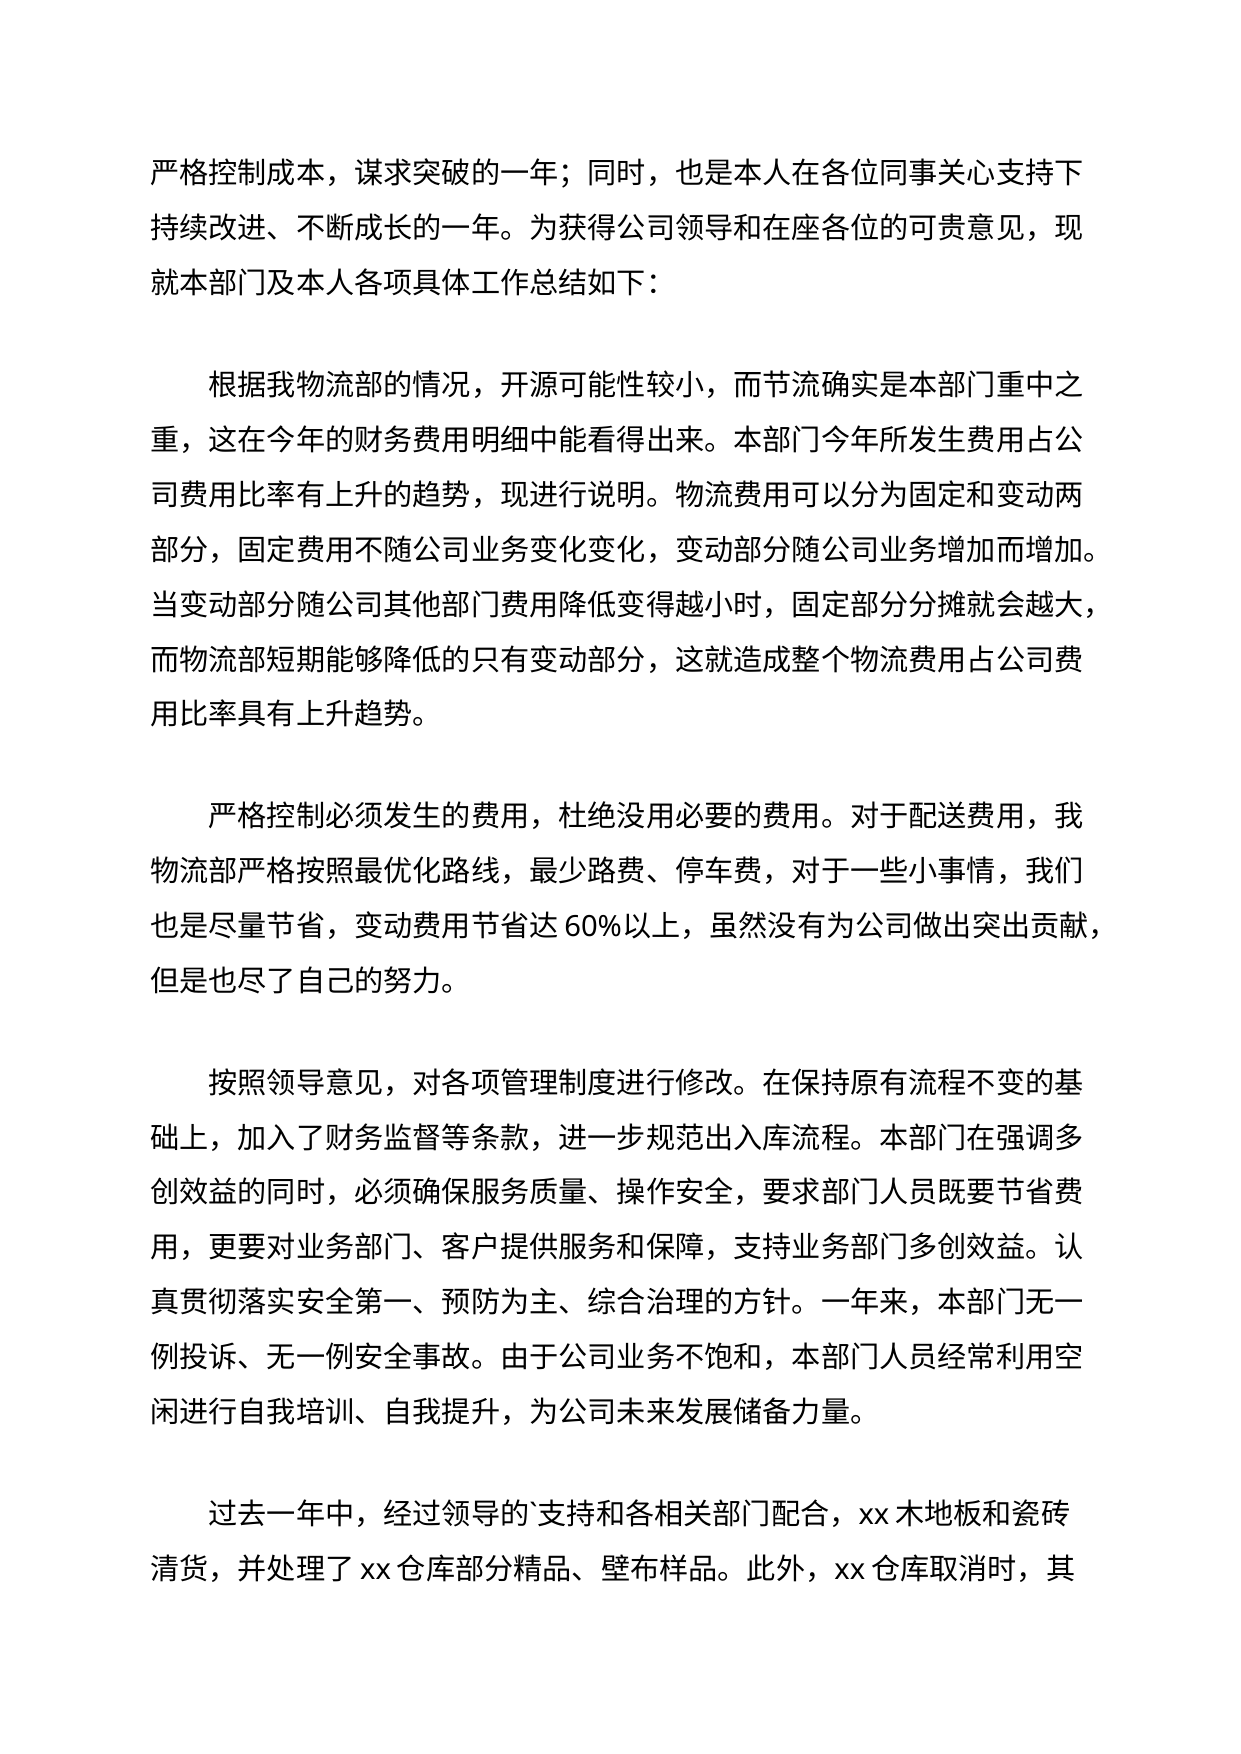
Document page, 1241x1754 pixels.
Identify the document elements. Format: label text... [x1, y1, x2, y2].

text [150, 1490, 1090, 1588]
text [150, 150, 1090, 302]
text 根据我物流部的情况，开源可能性较小，而节流确实是本部门重中之重，这在今年的财务费用明细中能看得出来。本部门今年所发生费用占公司费用比率有上升的趋势，现进行说明。物流费用可以分为固定和变动两部分，固定费用不随公司业务变化变化，变动部分随公司业务增加而增加。当变动部分随公司其他部门费用降低变得越小时，固定部分分摊就会越大，而物流部短期能够降低的只有变动部分，这就造成整个物流费用占公司费用比率具有上升趋势。 [150, 362, 1090, 733]
text 严格控制必须发生的费用，杜绝没用必要的费用。对于配送费用，我物流部严格按照最优化路线，最少路费、停车费，对于一些小事情，我们也是尽量节省，变动费用节省达60%以上，虽然没有为公司做出突出贡献，但是也尽了自己的努力。 [150, 793, 1090, 1000]
text 按照领导意见，对各项管理制度进行修改。在保持原有流程不变的基础上，加入了财务监督等条款，进一步规范出入库流程。本部门在强调多创效益的同时，必须确保服务质量、操作安全，要求部门人员既要节省费用，更要对业务部门、客户提供服务和保障，支持业务部门多创效益。认真贯彻落实安全第一、预防为主、综合治理的方针。一年来，本部门无一例投诉、无一例安全事故。由于公司业务不饱和，本部门人员经常利用空闲进行自我培训、自我提升，为公司未来发展储备力量。 [150, 1059, 1090, 1431]
